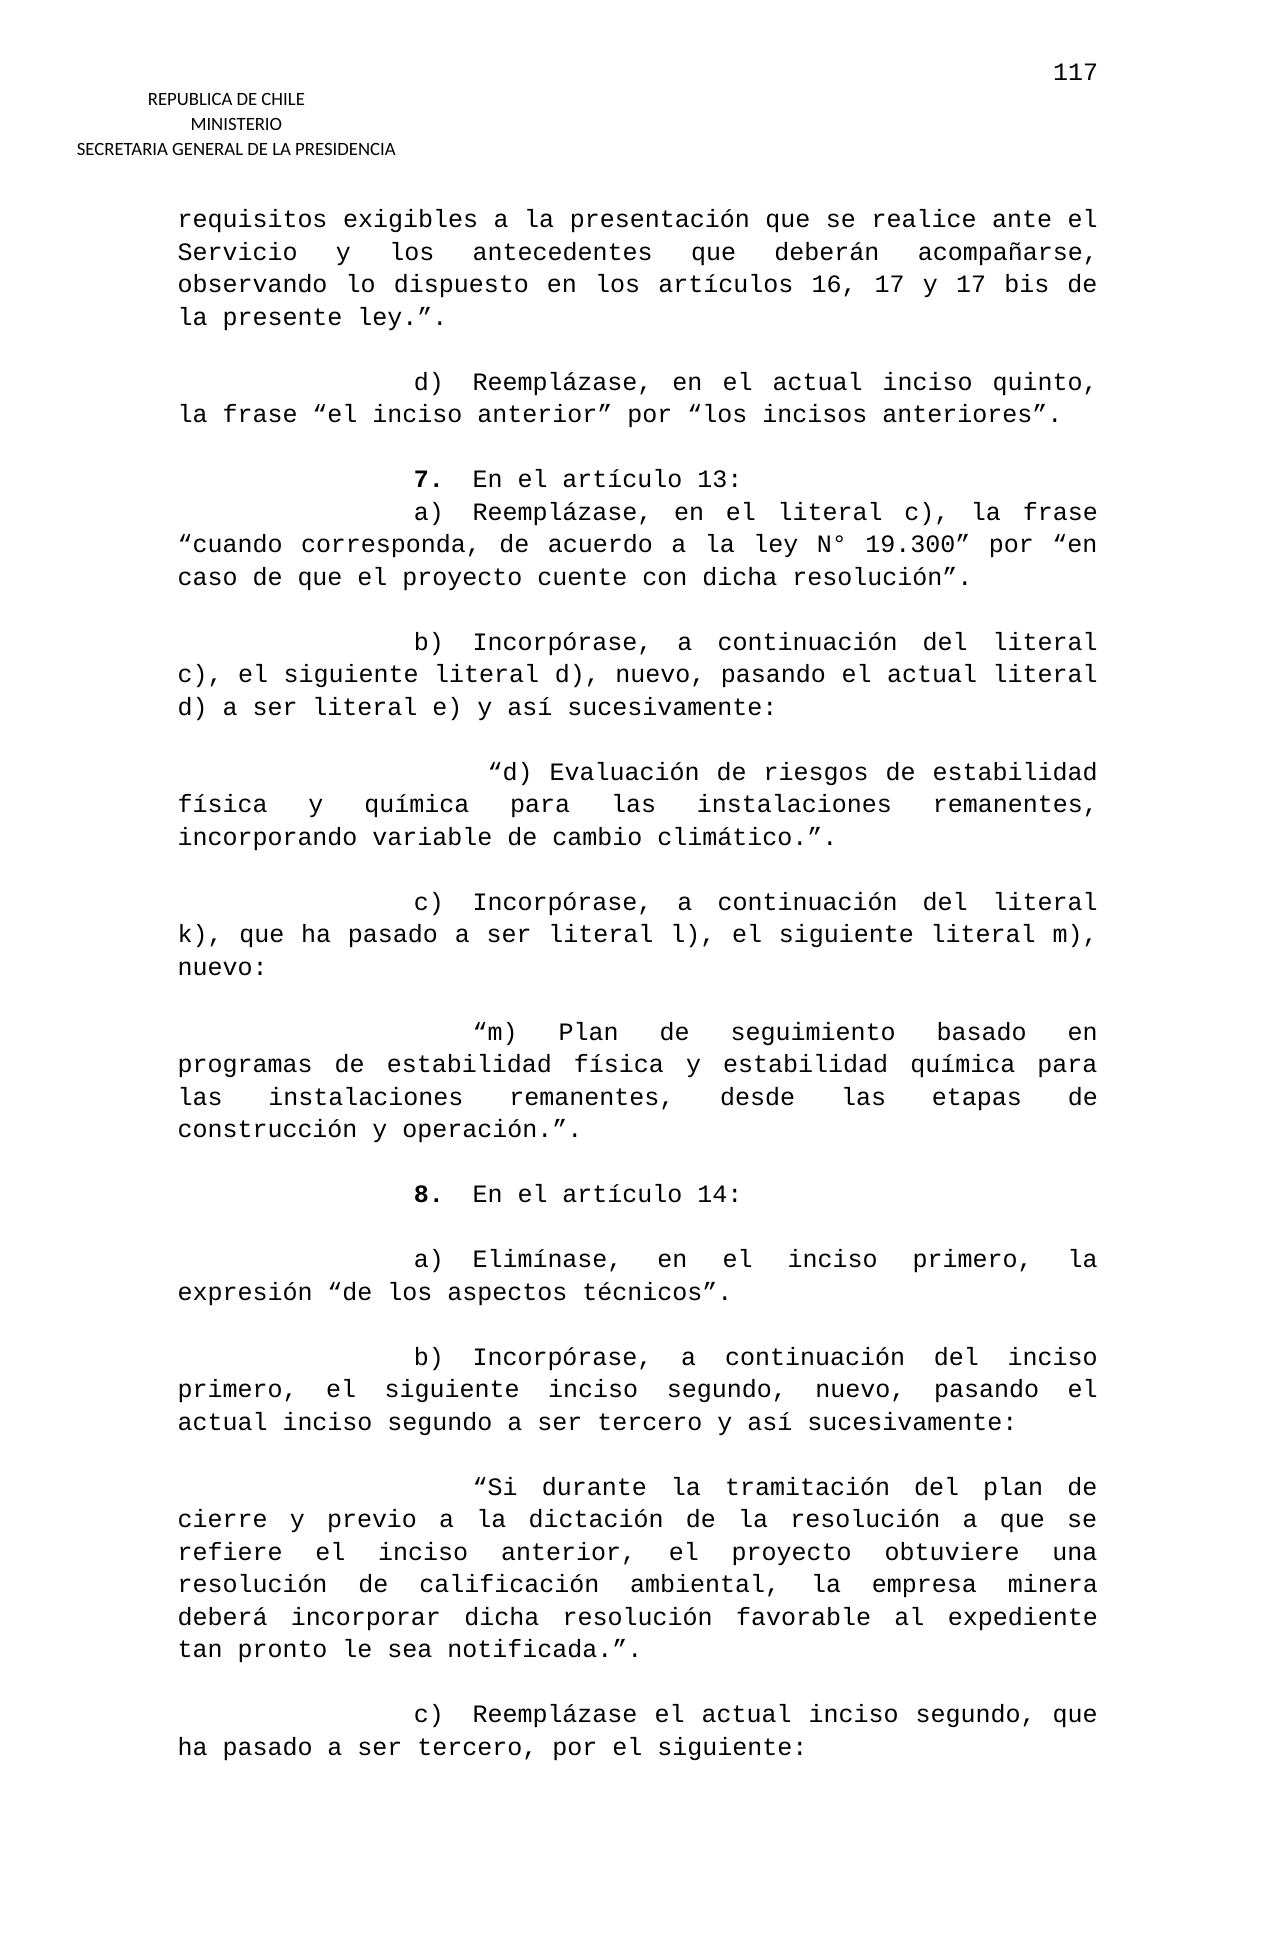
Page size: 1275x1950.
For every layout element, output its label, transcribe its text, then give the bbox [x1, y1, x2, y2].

list Elimínase, en el inciso primero, la expresión “de los aspectos técnicos”. [177, 1247, 1098, 1308]
list Incorpórase, a continuación del literal k), que ha pasado a ser literal l), el siguiente literal m), nuevo: [177, 889, 1098, 983]
list Reemplázase el actual inciso segundo, que ha pasado a ser tercero, por el siguiente: [177, 1702, 1098, 1763]
list Reemplázase, en el actual inciso quinto, la frase “el inciso anterior” por “los incisos anteriores”. [177, 369, 1098, 430]
list “m) Plan de seguimiento basado en programas de estabilidad física y estabilidad química para las instalaciones remanentes, desde las etapas de construcción y operación.”. [177, 1019, 1098, 1145]
list “Si durante la tramitación del plan de cierre y previo a la dictación de la resolución a que se refiere el inciso anterior, el proyecto obtuviere una resolución de calificación ambiental, la empresa minera deberá incorporar dicha resolución favorable al expediente tan pronto le sea notificada.”. [177, 1474, 1098, 1665]
list “d) Evaluación de riesgos de estabilidad física y química para las instalaciones remanentes, incorporando variable de cambio climático.”. [177, 759, 1098, 853]
list Incorpórase, a continuación del inciso primero, el siguiente inciso segundo, nuevo, pasando el actual inciso segundo a ser tercero y así sucesivamente: [177, 1344, 1098, 1438]
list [177, 207, 1098, 333]
list En el artículo 13: [177, 467, 1098, 495]
list Reemplázase, en el literal c), la frase “cuando corresponda, de acuerdo a la ley N° 19.300” por “en caso de que el proyecto cuente con dicha resolución”. [177, 499, 1098, 593]
list En el artículo 14: [177, 1182, 1098, 1210]
list Incorpórase, a continuación del literal c), el siguiente literal d), nuevo, pasando el actual literal d) a ser literal e) y así sucesivamente: [177, 629, 1098, 723]
